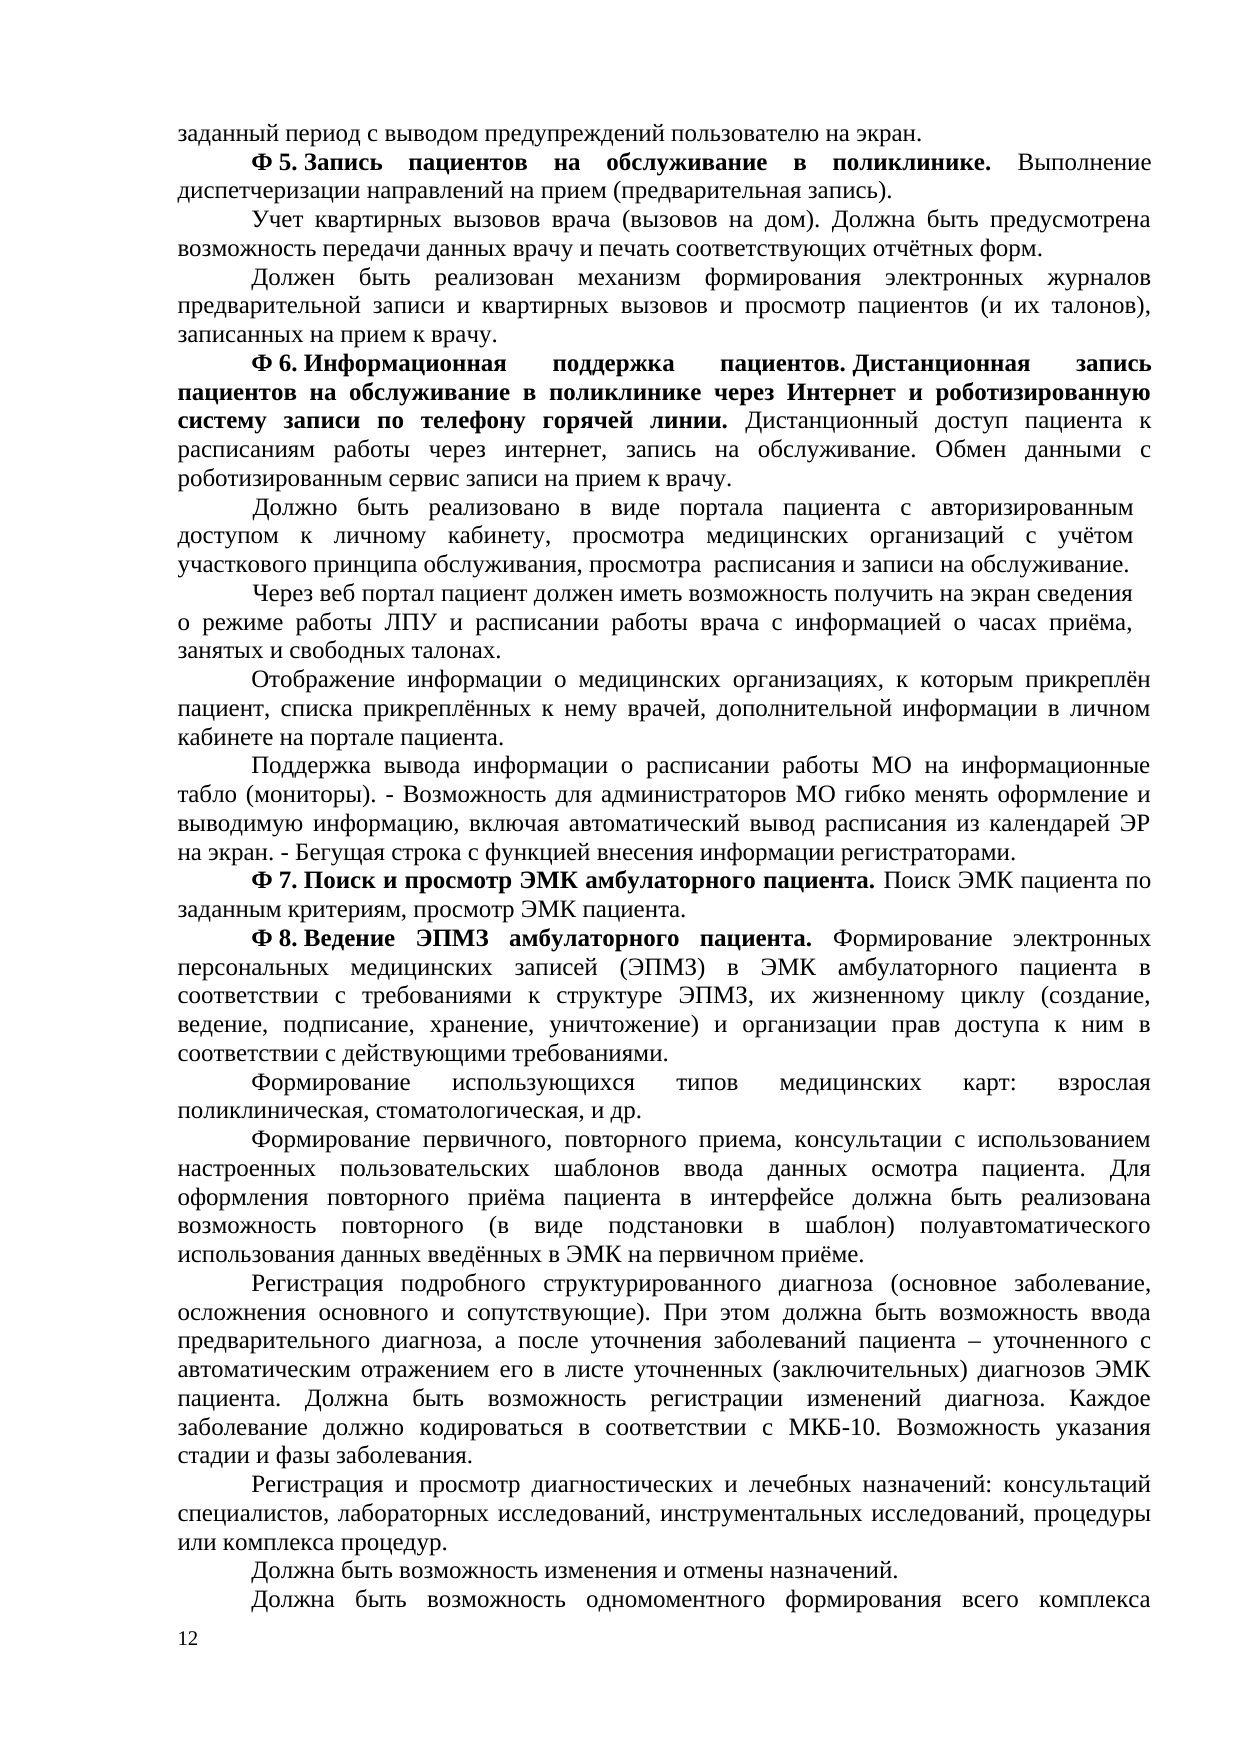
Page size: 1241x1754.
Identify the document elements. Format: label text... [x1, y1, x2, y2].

text Формирование использующихся типов медицинских карт: взрослая поликлиническая, стоматологическая, и др. [177, 1067, 1152, 1124]
text Ф 6. Информационная поддержка пациентов. Дистанционная запись пациентов на обслуживание в поликлинике через Интернет и роботизированную систему записи по телефону горячей линии. Дистанционный доступ пациента к расписаниям работы через интернет, запись на обслуживание. Обмен данными с роботизированным сервис записи на прием к врачу. [177, 348, 1152, 492]
text Должна быть возможность изменения и отмены назначений. [177, 1556, 1152, 1584]
text Поддержка вывода информации о расписании работы МО на информационные табло (мониторы). - Возможность для администраторов МО гибко менять оформление и выводимую информацию, включая автоматический вывод расписания из календарей ЭР на экран. - Бегущая строка с функцией внесения информации регистраторами. [177, 751, 1152, 866]
text Должно быть реализовано в виде портала пациента с авторизированным доступом к личному кабинету, просмотра медицинских организаций с учётом участкового принципа обслуживания, просмотра расписания и записи на обслуживание. [177, 492, 1134, 578]
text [177, 1584, 1152, 1613]
text Регистрация и просмотр диагностических и лечебных назначений: консультаций специалистов, лабораторных исследований, инструментальных исследований, процедуры или комплекса процедур. [177, 1469, 1152, 1556]
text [177, 118, 1152, 147]
text Учет квартирных вызовов врача (вызовов на дом). Должна быть предусмотрена возможность передачи данных врачу и печать соответствующих отчётных форм. [177, 204, 1152, 262]
text Отображение информации о медицинских организациях, к которым прикреплён пациент, списка прикреплённых к нему врачей, дополнительной информации в личном кабинете на портале пациента. [177, 664, 1152, 751]
text Регистрация подробного структурированного диагноза (основное заболевание, осложнения основного и сопутствующие). При этом должна быть возможность ввода предварительного диагноза, а после уточнения заболеваний пациента – уточненного с автоматическим отражением его в листе уточненных (заключительных) диагнозов ЭМК пациента. Должна быть возможность регистрации изменений диагноза. Каждое заболевание должно кодироваться в соответствии с МКБ-10. Возможность указания стадии и фазы заболевания. [177, 1268, 1152, 1469]
text Ф 5. Запись пациентов на обслуживание в поликлинике. Выполнение диспетчеризации направлений на прием (предварительная запись). [177, 147, 1152, 204]
text Через веб портал пациент должен иметь возможность получить на экран сведения о режиме работы ЛПУ и расписании работы врача с информацией о часах приёма, занятых и свободных талонах. [177, 578, 1134, 664]
text Должен быть реализован механизм формирования электронных журналов предварительной записи и квартирных вызовов и просмотр пациентов (и их талонов), записанных на прием к врачу. [177, 262, 1152, 348]
text Формирование первичного, повторного приема, консультации с использованием настроенных пользовательских шаблонов ввода данных осмотра пациента. Для оформления повторного приёма пациента в интерфейсе должна быть реализована возможность повторного (в виде подстановки в шаблон) полуавтоматического использования данных введённых в ЭМК на первичном приёме. [177, 1124, 1152, 1268]
text Ф 7. Поиск и просмотр ЭМК амбулаторного пациента. Поиск ЭМК пациента по заданным критериям, просмотр ЭМК пациента. [177, 866, 1152, 923]
text Ф 8. Ведение ЭПМЗ амбулаторного пациента. Формирование электронных персональных медицинских записей (ЭПМЗ) в ЭМК амбулаторного пациента в соответствии с требованиями к структуре ЭПМЗ, их жизненному циклу (создание, ведение, подписание, хранение, уничтожение) и организации прав доступа к ним в соответствии с действующими требованиями. [177, 923, 1152, 1067]
